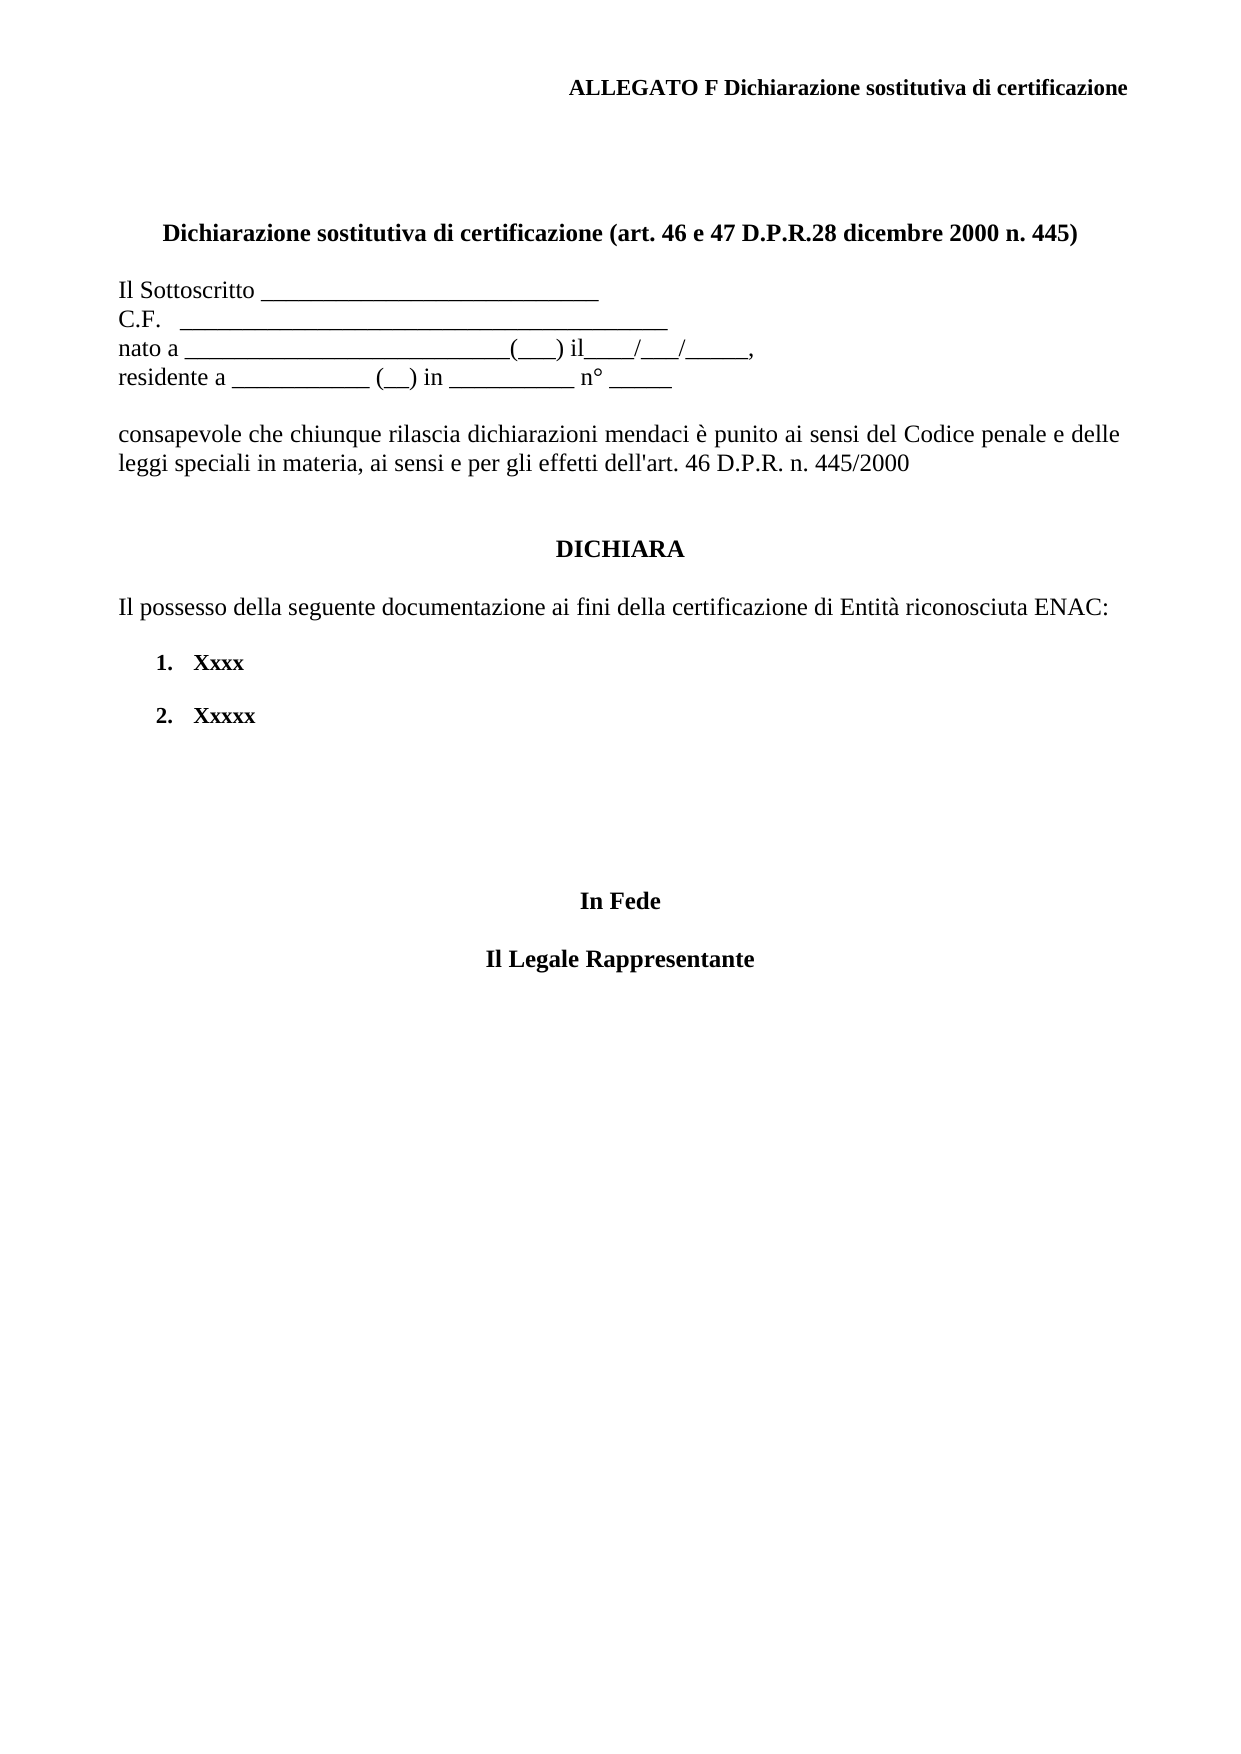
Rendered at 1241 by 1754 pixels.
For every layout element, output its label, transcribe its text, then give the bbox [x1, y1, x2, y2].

text C.F. _______________________________________ [118, 304, 1122, 333]
text Il Sottoscritto ___________________________ [118, 276, 1122, 304]
text nato a __________________________(___) il____/___/_____, [118, 333, 1122, 362]
list Xxxx [156, 649, 1122, 676]
text DICHIARA [118, 534, 1122, 563]
text Il possesso della seguente documentazione ai fini della certificazione di Entità riconosciuta ENAC: [118, 592, 1122, 621]
text In Fede [118, 886, 1122, 915]
text consapevole che chiunque rilascia dichiarazioni mendaci è punito ai sensi del Codice penale e delle leggi speciali in materia, ai sensi e per gli effetti dell'art. 46 D.P.R. n. 445/2000 [118, 419, 1122, 477]
list Xxxxx [156, 702, 1122, 728]
text Il Legale Rappresentante [118, 944, 1122, 973]
text Dichiarazione sostitutiva di certificazione (art. 46 e 47 D.P.R.28 dicembre 2000 n. 445) [118, 218, 1122, 247]
text residente a ___________ (__) in __________ n° _____ [118, 362, 1122, 391]
